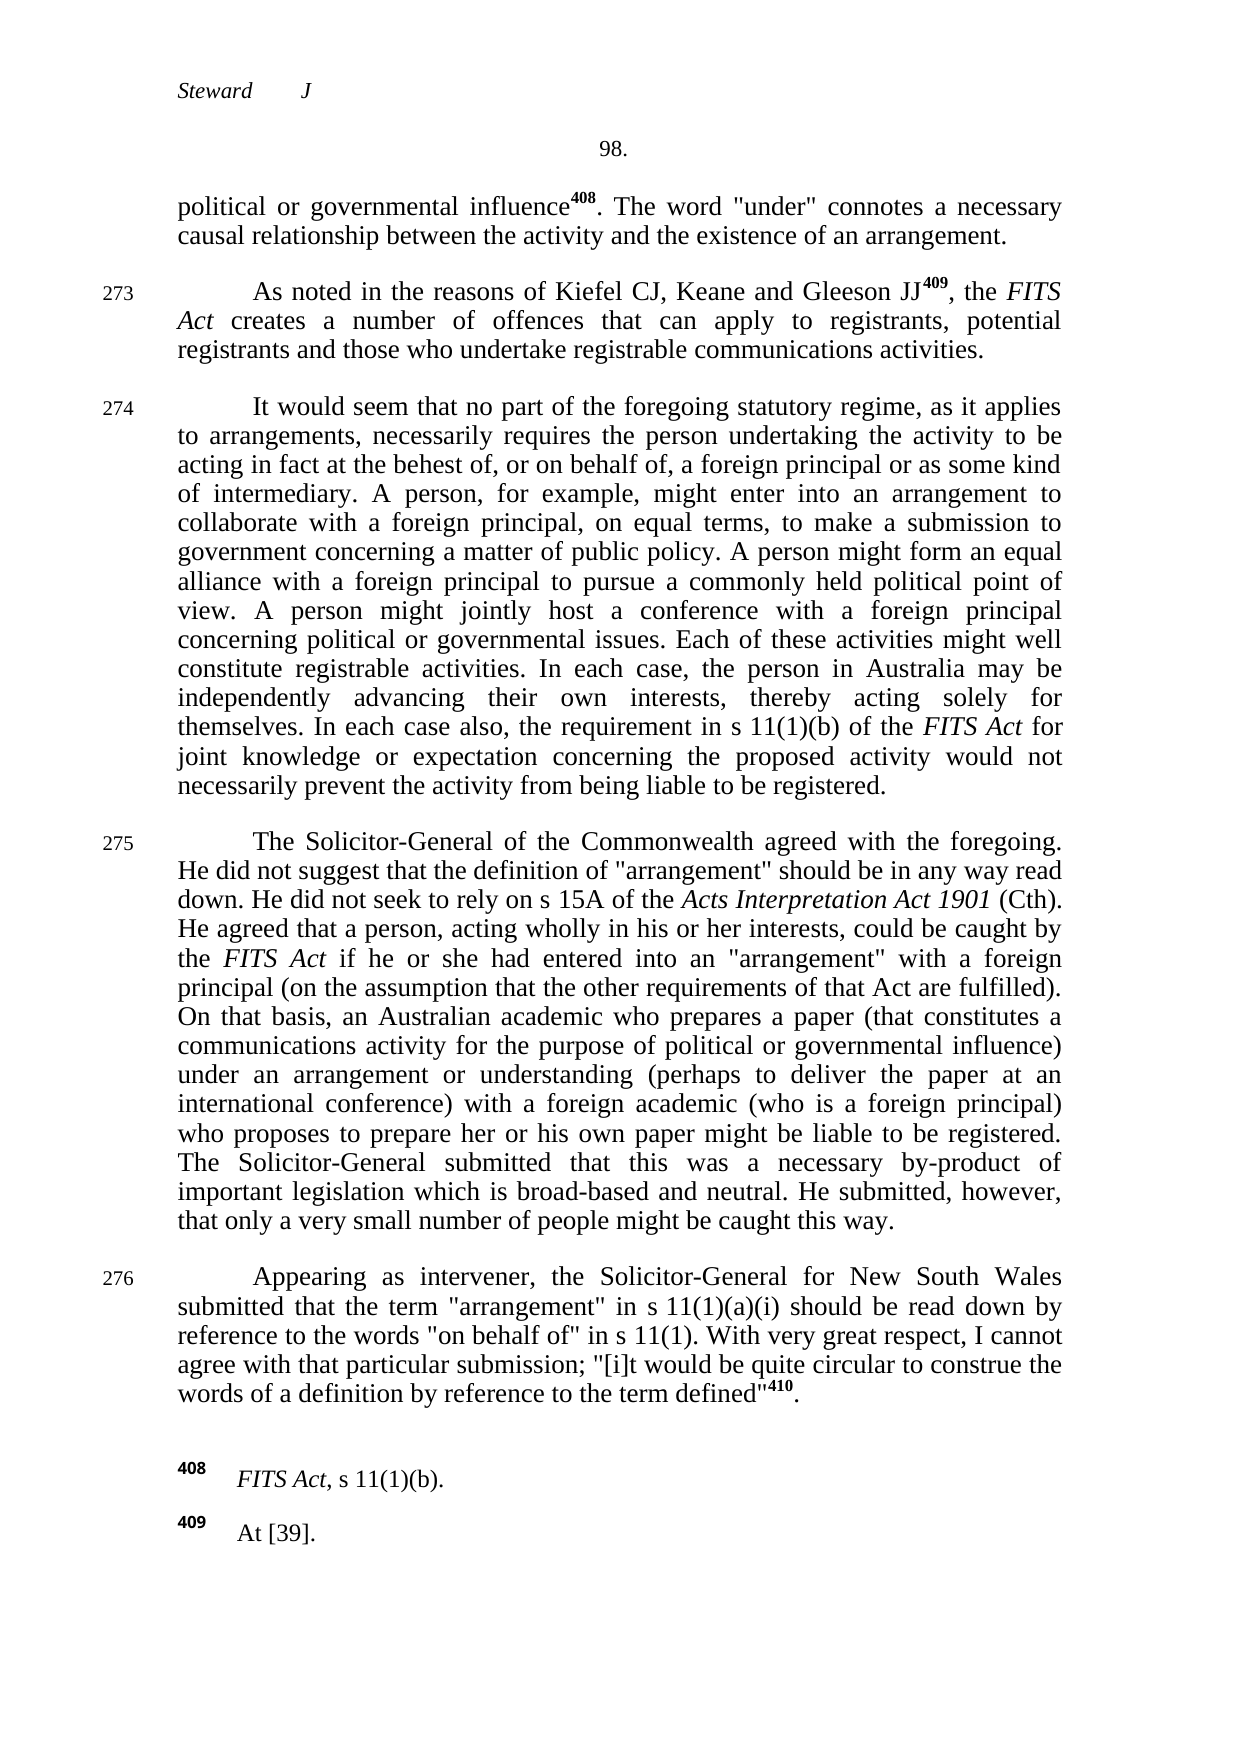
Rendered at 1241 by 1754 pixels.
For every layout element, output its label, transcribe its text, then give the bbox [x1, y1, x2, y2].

list The Solicitor-General of the Commonwealth agreed with the foregoing. He did not suggest that the definition of "arrangement" should be in any way read down. He did not seek to rely on s 15A of the Acts Interpretation Act 1901 (Cth). He agreed that a person, acting wholly in his or her interests, could be caught by the FITS Act if he or she had entered into an "arrangement" with a foreign principal (on the assumption that the other requirements of that Act are fulfilled). On that basis, an Australian academic who prepares a paper (that constitutes a communications activity for the purpose of political or governmental influence) under an arrangement or understanding (perhaps to deliver the paper at an international conference) with a foreign academic (who is a foreign principal) who proposes to prepare her or his own paper might be liable to be registered. The Solicitor-General submitted that this was a necessary by-product of important legislation which is broad-based and neutral. He submitted, however, that only a very small number of people might be caught this way. [102, 827, 1063, 1235]
list Appearing as intervener, the Solicitor-General for New South Wales submitted that the term "arrangement" in s 11(1)(a)(i) should be read down by reference to the words "on behalf of" in s 11(1). With very great respect, I cannot agree with that particular submission; "[i]t would be quite circular to construe the words of a definition by reference to the term defined". [102, 1262, 1063, 1408]
list As noted in the reasons of Kiefel CJ, Keane and Gleeson JJ, the FITS Act creates a number of offences that can apply to registrants, potential registrants and those who undertake registrable communications activities. [102, 277, 1063, 364]
list It would seem that no part of the foregoing statutory regime, as it applies to arrangements, necessarily requires the person undertaking the activity to be acting in fact at the behest of, or on behalf of, a foreign principal or as some kind of intermediary. A person, for example, might enter into an arrangement to collaborate with a foreign principal, on equal terms, to make a submission to government concerning a matter of public policy. A person might form an equal alliance with a foreign principal to pursue a commonly held political point of view. A person might jointly host a conference with a foreign principal concerning political or governmental issues. Each of these activities might well constitute registrable activities. In each case, the person in Australia may be independently advancing their own interests, thereby acting solely for themselves. In each case also, the requirement in s 11(1)(b) of the FITS Act for joint knowledge or expectation concerning the proposed activity would not necessarily prevent the activity from being liable to be registered. [102, 392, 1063, 800]
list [102, 192, 1063, 250]
